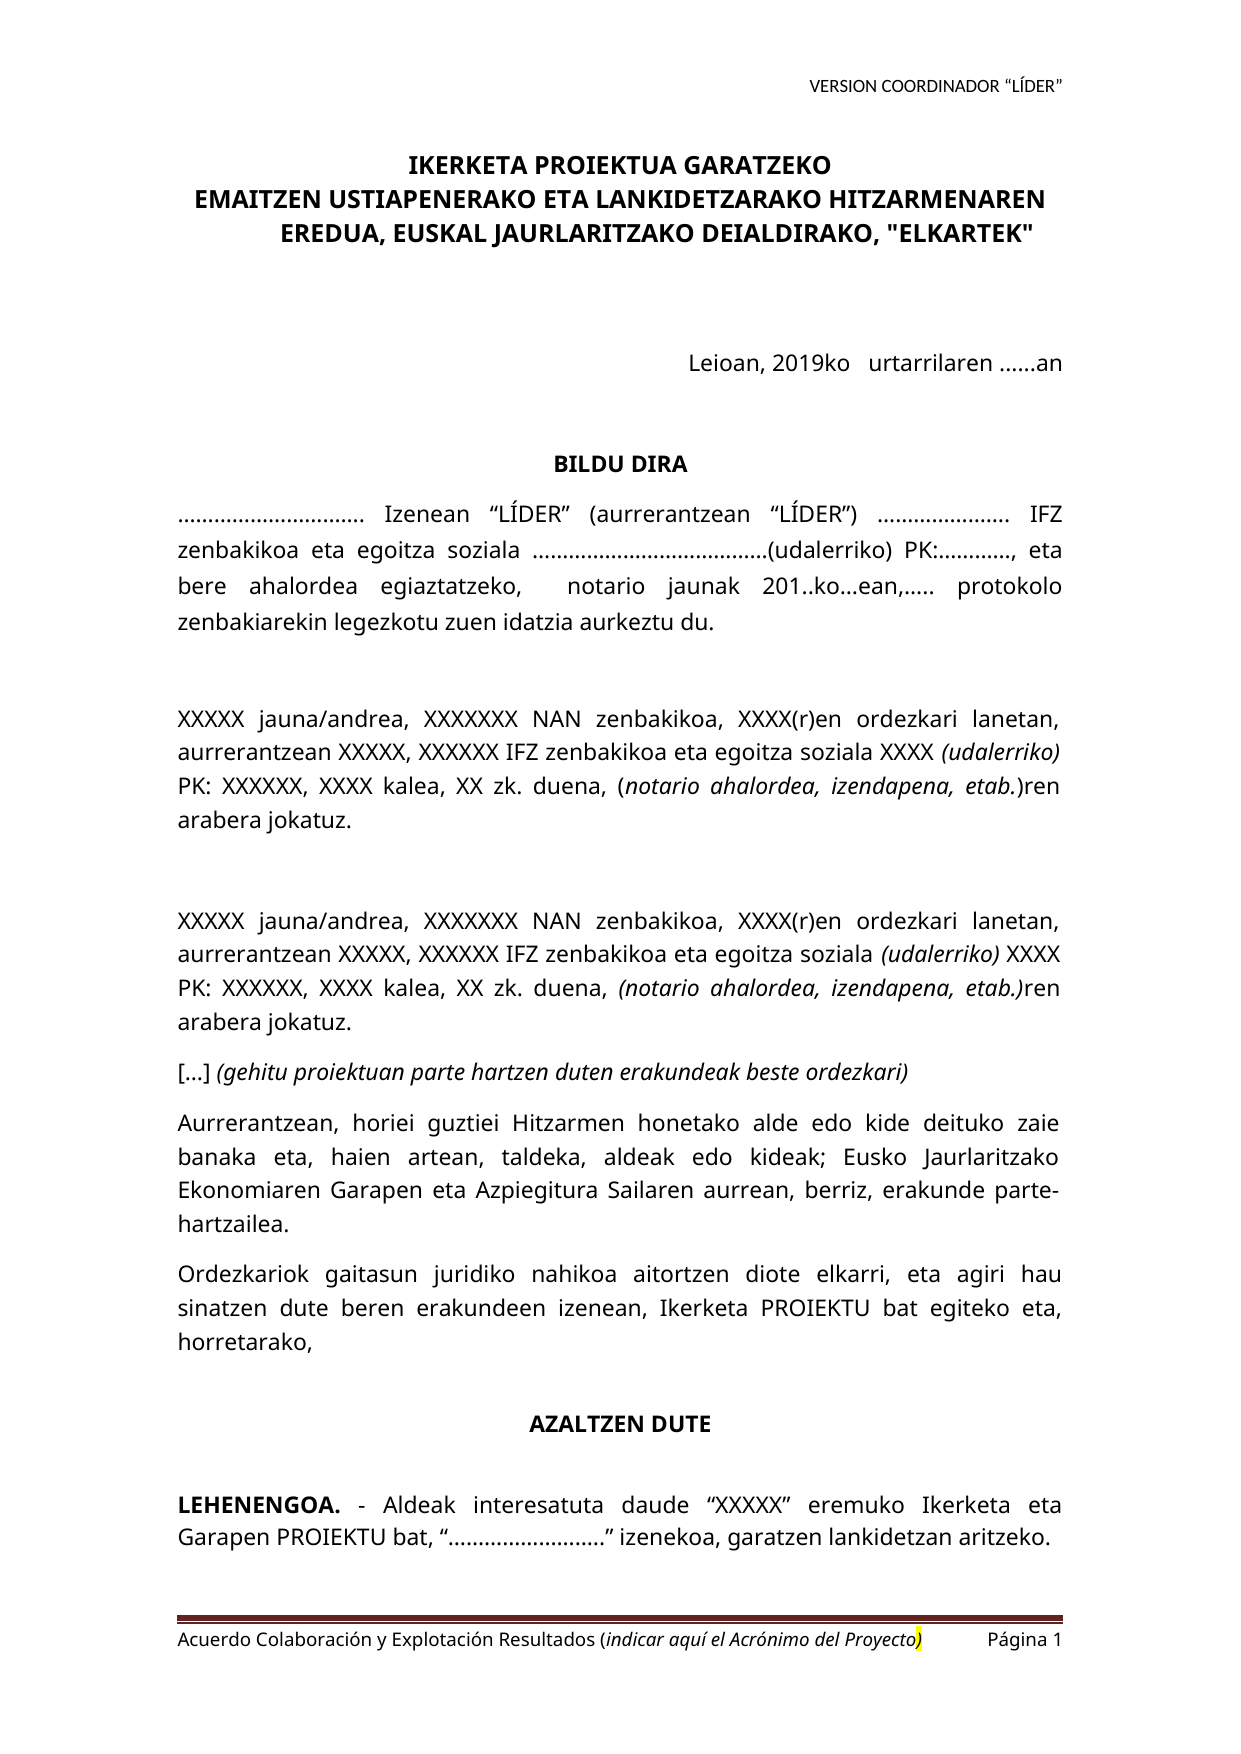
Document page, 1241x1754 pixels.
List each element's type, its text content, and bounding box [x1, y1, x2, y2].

text EMAITZEN USTIAPENERAKO ETA LANKIDETZARAKO hitzarmenAren eredua, EUSKAL JAURLARITZAKO deialdirako, "ELKARTEK" [177, 182, 1063, 250]
text XXXXX jauna/andrea, XXXXXXX NAN zenbakikoa, XXXX(r)en ordezkari lanetan, aurrerantzean XXXXX, XXXXXX IFZ zenbakikoa eta egoitza soziala (udalerriko) XXXX PK: XXXXXX, XXXX kalea, XX zk. duena, (notario ahalordea, izendapena, etab.)ren arabera jokatuz. [177, 904, 1060, 1037]
text Ordezkariok gaitasun juridiko nahikoa aitortzen diote elkarri, eta agiri hau sinatzen dute beren erakundeen izenean, Ikerketa PROIEKTU bat egiteko eta, horretarako, [177, 1258, 1063, 1357]
text […] (gehitu proiektuan parte hartzen duten erakundeak beste ordezkari) [177, 1056, 1060, 1087]
text Leioan, 2019ko urtarrilaren ......an [177, 347, 1063, 378]
text IKERKETA PROIEKTUA GARATZEKO [177, 148, 1063, 182]
text Aurrerantzean, horiei guztiei Hitzarmen honetako alde edo kide deituko zaie banaka eta, haien artean, taldeka, aldeak edo kideak; Eusko Jaurlaritzako Ekonomiaren Garapen eta Azpiegitura Sailaren aurrean, berriz, erakunde parte-hartzailea. [177, 1107, 1060, 1239]
text LEHENENGOA. - Aldeak interesatuta daude “XXXXX” eremuko Ikerketa eta Garapen PROIEKTU bat, “……………………..” izenekoa, garatzen lankidetzan aritzeko. [177, 1489, 1063, 1552]
text AZALTZEN DUTE [177, 1407, 1063, 1439]
text BILDU DIRA [177, 448, 1063, 479]
text …………………………. Izenean “LÍDER” (aurrerantzean “LÍDER”) …………………. IFZ zenbakikoa eta egoitza soziala …………………………………(udalerriko) PK:…………, eta bere ahalordea egiaztatzeko, notario jaunak 201..ko…ean,….. protokolo zenbakiarekin legezkotu zuen idatzia aurkeztu du. [177, 498, 1063, 637]
text XXXXX jauna/andrea, XXXXXXX NAN zenbakikoa, XXXX(r)en ordezkari lanetan, aurrerantzean XXXXX, XXXXXX IFZ zenbakikoa eta egoitza soziala XXXX (udalerriko) PK: XXXXXX, XXXX kalea, XX zk. duena, (notario ahalordea, izendapena, etab.)ren arabera jokatuz. [177, 702, 1060, 835]
